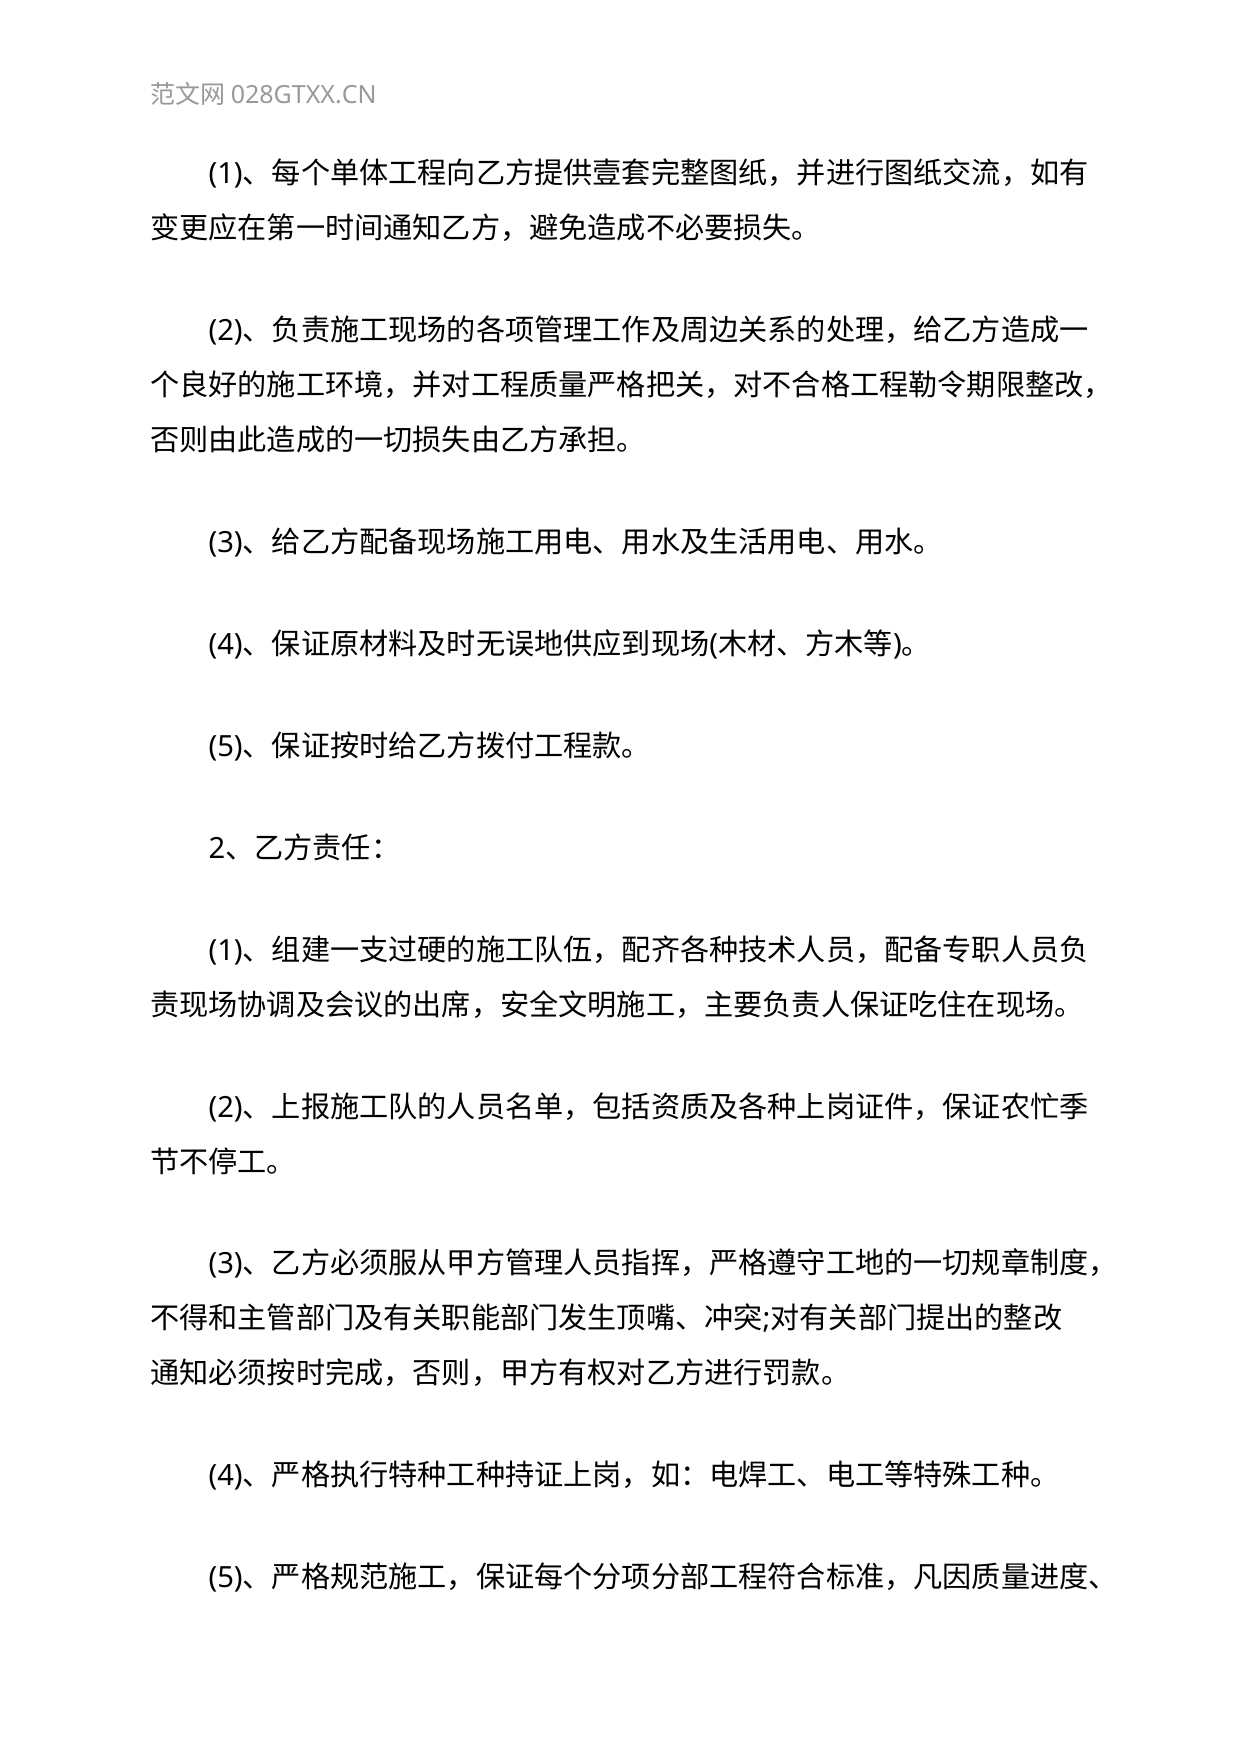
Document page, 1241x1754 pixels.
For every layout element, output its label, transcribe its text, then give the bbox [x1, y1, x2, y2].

text (4)、严格执行特种工种持证上岗，如：电焊工、电工等特殊工种。 [150, 1452, 1090, 1494]
text (5)、保证按时给乙方拨付工程款。 [150, 722, 1090, 765]
text (2)、负责施工现场的各项管理工作及周边关系的处理，给乙方造成一个良好的施工环境，并对工程质量严格把关，对不合格工程勒令期限整改，否则由此造成的一切损失由乙方承担。 [150, 307, 1090, 459]
text (3)、乙方必须服从甲方管理人员指挥，严格遵守工地的一切规章制度，不得和主管部门及有关职能部门发生顶嘴、冲突;对有关部门提出的整改通知必须按时完成，否则，甲方有权对乙方进行罚款。 [150, 1240, 1090, 1392]
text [150, 1554, 1090, 1596]
text (1)、每个单体工程向乙方提供壹套完整图纸，并进行图纸交流，如有变更应在第一时间通知乙方，避免造成不必要损失。 [150, 150, 1090, 247]
text (4)、保证原材料及时无误地供应到现场(木材、方木等)。 [150, 620, 1090, 663]
text (2)、上报施工队的人员名单，包括资质及各种上岗证件，保证农忙季节不停工。 [150, 1083, 1090, 1180]
text (3)、给乙方配备现场施工用电、用水及生活用电、用水。 [150, 518, 1090, 561]
text (1)、组建一支过硬的施工队伍，配齐各种技术人员，配备专职人员负责现场协调及会议的出席，安全文明施工，主要负责人保证吃住在现场。 [150, 926, 1090, 1024]
text 2、乙方责任： [150, 824, 1090, 867]
